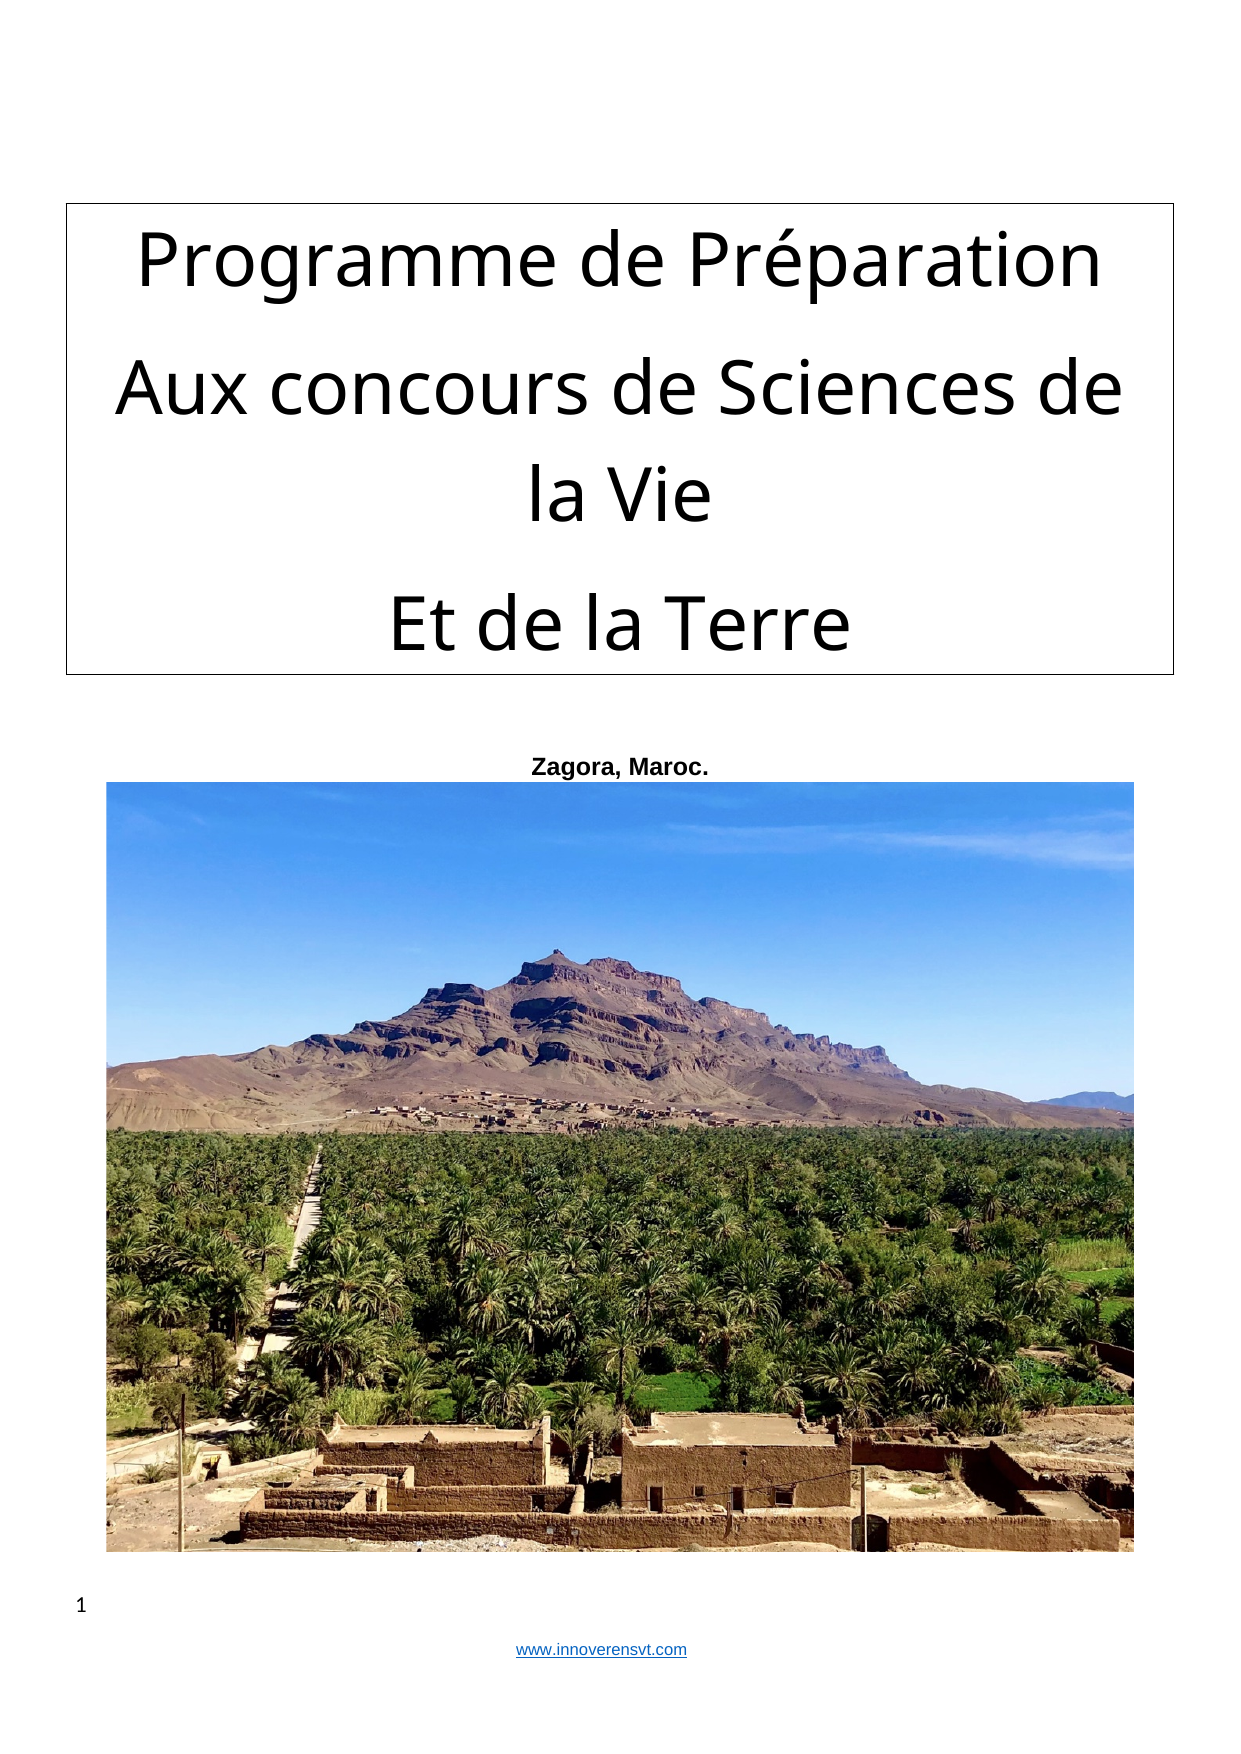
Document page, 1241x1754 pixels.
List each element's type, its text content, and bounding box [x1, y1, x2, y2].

text Et de la Terre [67, 567, 1173, 674]
text Programme de Préparation [67, 204, 1173, 308]
text Aux concours de Sciences de la Vie [67, 331, 1173, 544]
picture [106, 782, 1134, 1552]
